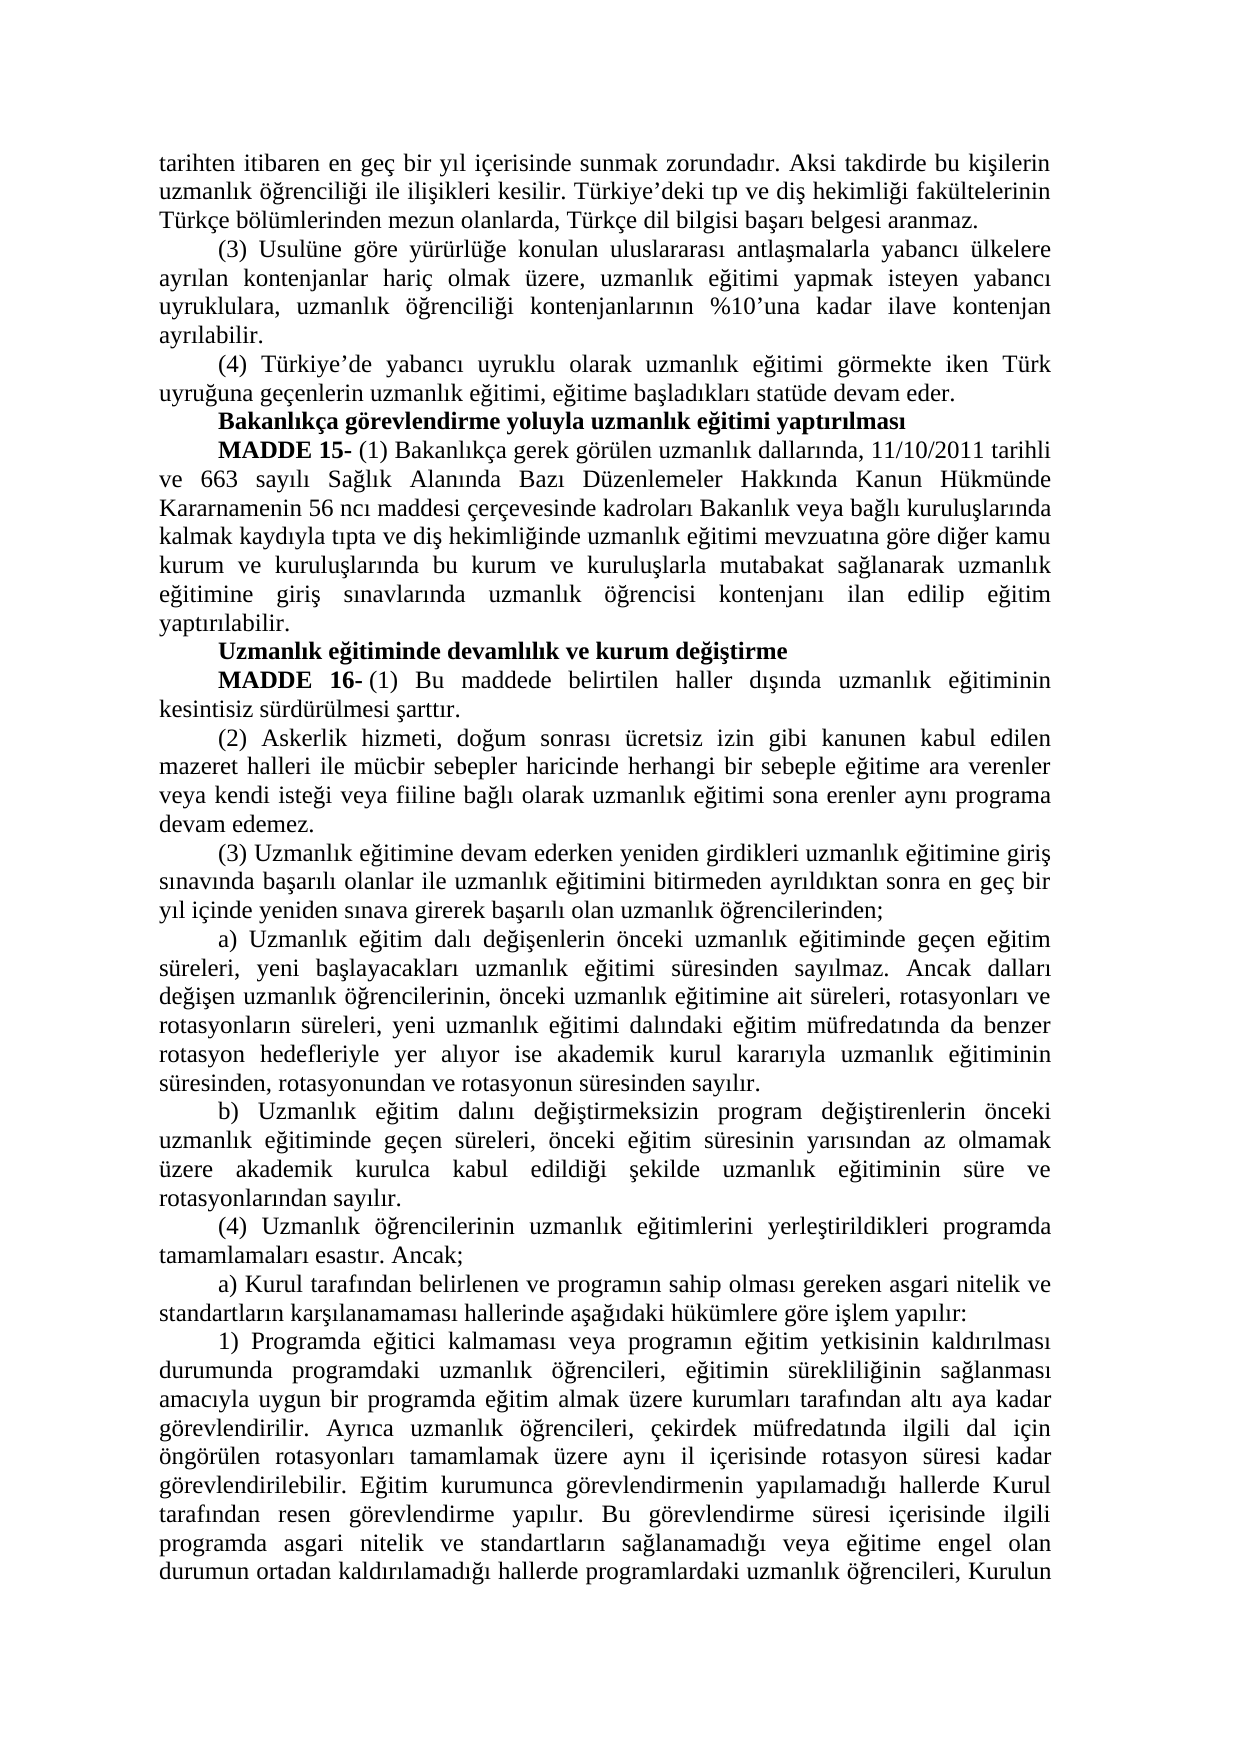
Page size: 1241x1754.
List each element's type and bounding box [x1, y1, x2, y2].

table_cell [148, 148, 1063, 1585]
